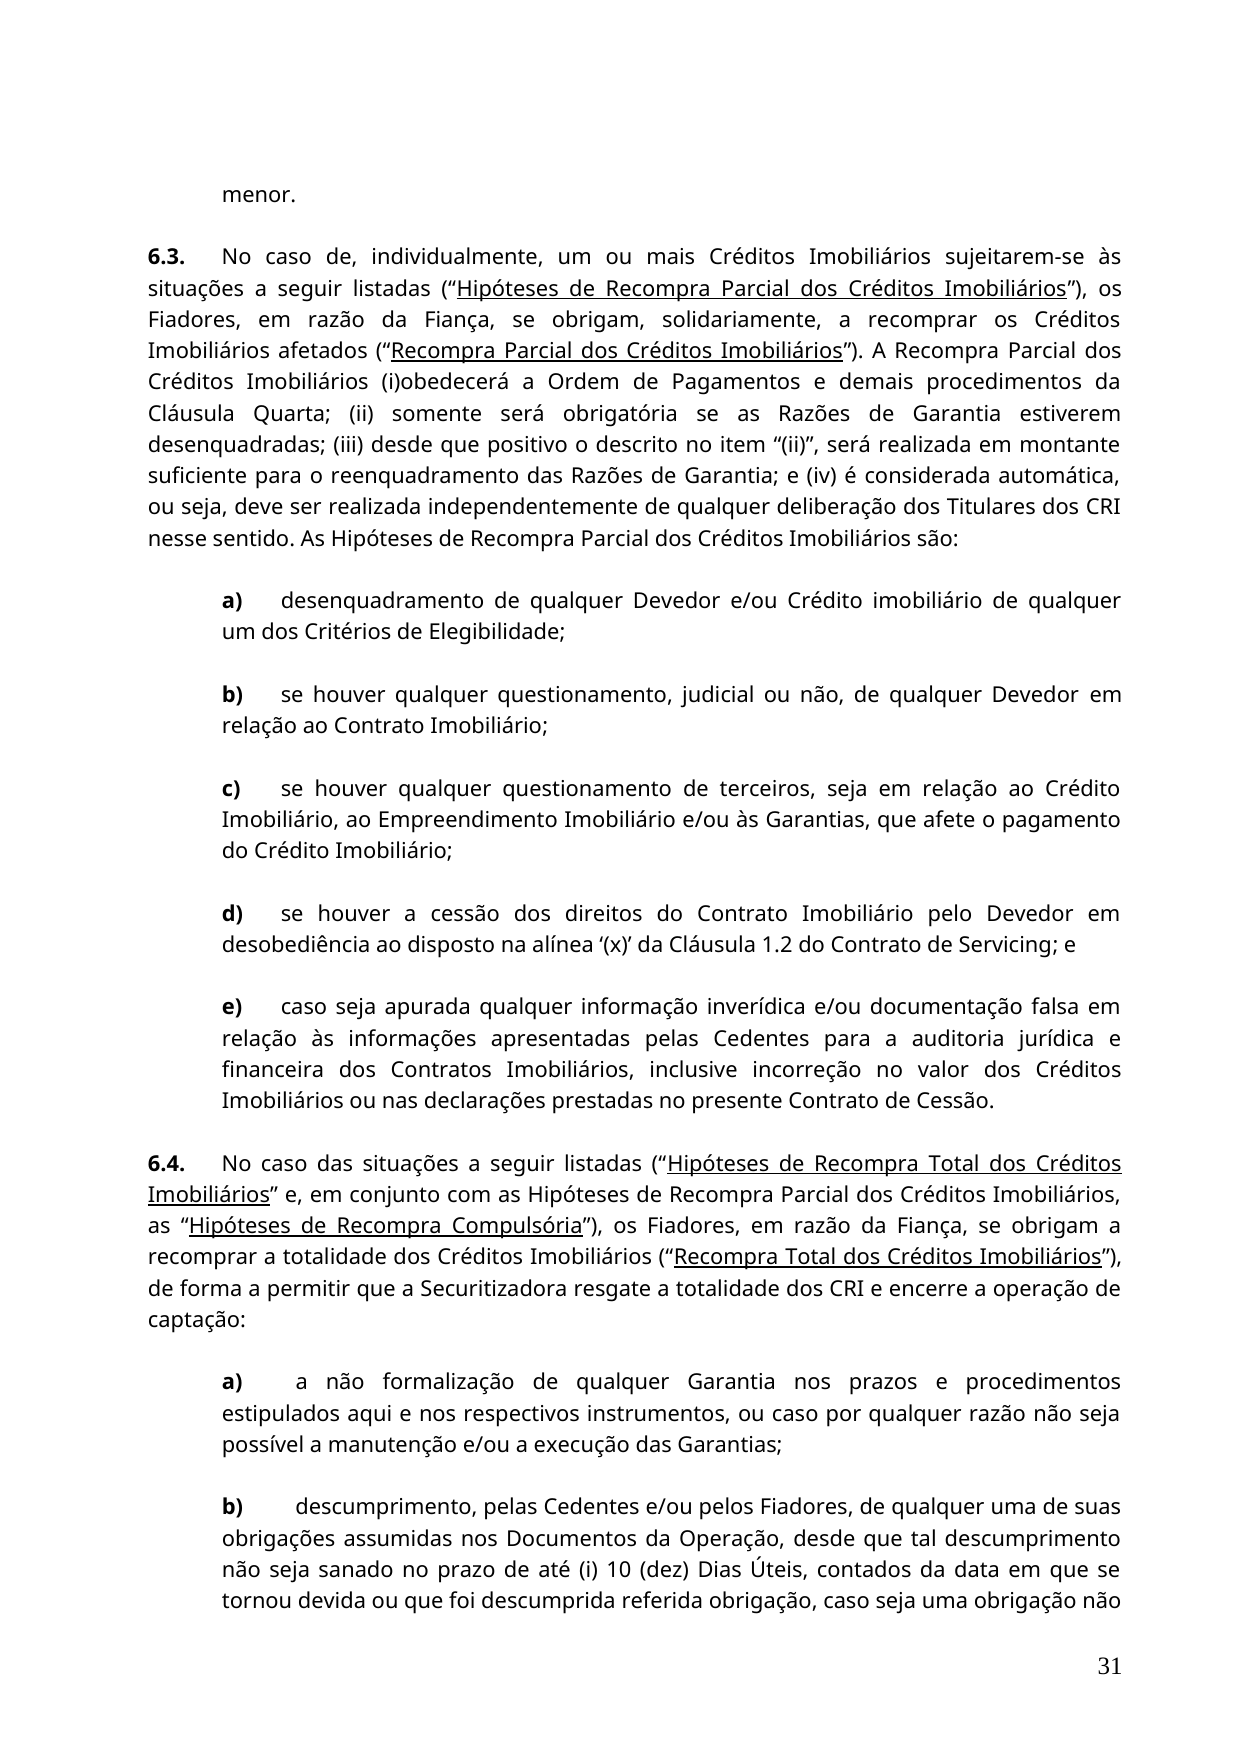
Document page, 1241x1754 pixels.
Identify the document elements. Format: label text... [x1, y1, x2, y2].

list se houver qualquer questionamento de terceiros, seja em relação ao Crédito Imobiliário, ao Empreendimento Imobiliário e/ou às Garantias, que afete o pagamento do Crédito Imobiliário; [222, 771, 1122, 865]
list se houver a cessão dos direitos do Contrato Imobiliário pelo Devedor em desobediência ao disposto na alínea ‘(x)’ da Cláusula 1.2 do Contrato de Servicing; e [222, 896, 1122, 958]
list No caso de, individualmente, um ou mais Créditos Imobiliários sujeitarem-se às situações a seguir listadas (“Hipóteses de Recompra Parcial dos Créditos Imobiliários”), os Fiadores, em razão da Fiança, se obrigam, solidariamente, a recomprar os Créditos Imobiliários afetados (“Recompra Parcial dos Créditos Imobiliários”). A Recompra Parcial dos Créditos Imobiliários (i)obedecerá a Ordem de Pagamentos e demais procedimentos da Cláusula Quarta; (ii) somente será obrigatória se as Razões de Garantia estiverem desenquadradas; (iii) desde que positivo o descrito no item “(ii)”, será realizada em montante suficiente para o reenquadramento das Razões de Garantia; e (iv) é considerada automática, ou seja, deve ser realizada independentemente de qualquer deliberação dos Titulares dos CRI nesse sentido. As Hipóteses de Recompra Parcial dos Créditos Imobiliários são: [148, 240, 1122, 552]
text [222, 177, 1122, 208]
list se houver qualquer questionamento, judicial ou não, de qualquer Devedor em relação ao Contrato Imobiliário; [222, 677, 1122, 740]
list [222, 1490, 1122, 1615]
list a não formalização de qualquer Garantia nos prazos e procedimentos estipulados aqui e nos respectivos instrumentos, ou caso por qualquer razão não seja possível a manutenção e/ou a execução das Garantias; [222, 1365, 1122, 1458]
list caso seja apurada qualquer informação inverídica e/ou documentação falsa em relação às informações apresentadas pelas Cedentes para a auditoria jurídica e financeira dos Contratos Imobiliários, inclusive incorreção no valor dos Créditos Imobiliários ou nas declarações prestadas no presente Contrato de Cessão. [222, 990, 1122, 1115]
list No caso das situações a seguir listadas (“Hipóteses de Recompra Total dos Créditos Imobiliários” e, em conjunto com as Hipóteses de Recompra Parcial dos Créditos Imobiliários, as “Hipóteses de Recompra Compulsória”), os Fiadores, em razão da Fiança, se obrigam a recomprar a totalidade dos Créditos Imobiliários (“Recompra Total dos Créditos Imobiliários”), de forma a permitir que a Securitizadora resgate a totalidade dos CRI e encerre a operação de captação: [148, 1146, 1122, 1333]
list desenquadramento de qualquer Devedor e/ou Crédito imobiliário de qualquer um dos Critérios de Elegibilidade; [222, 583, 1122, 646]
